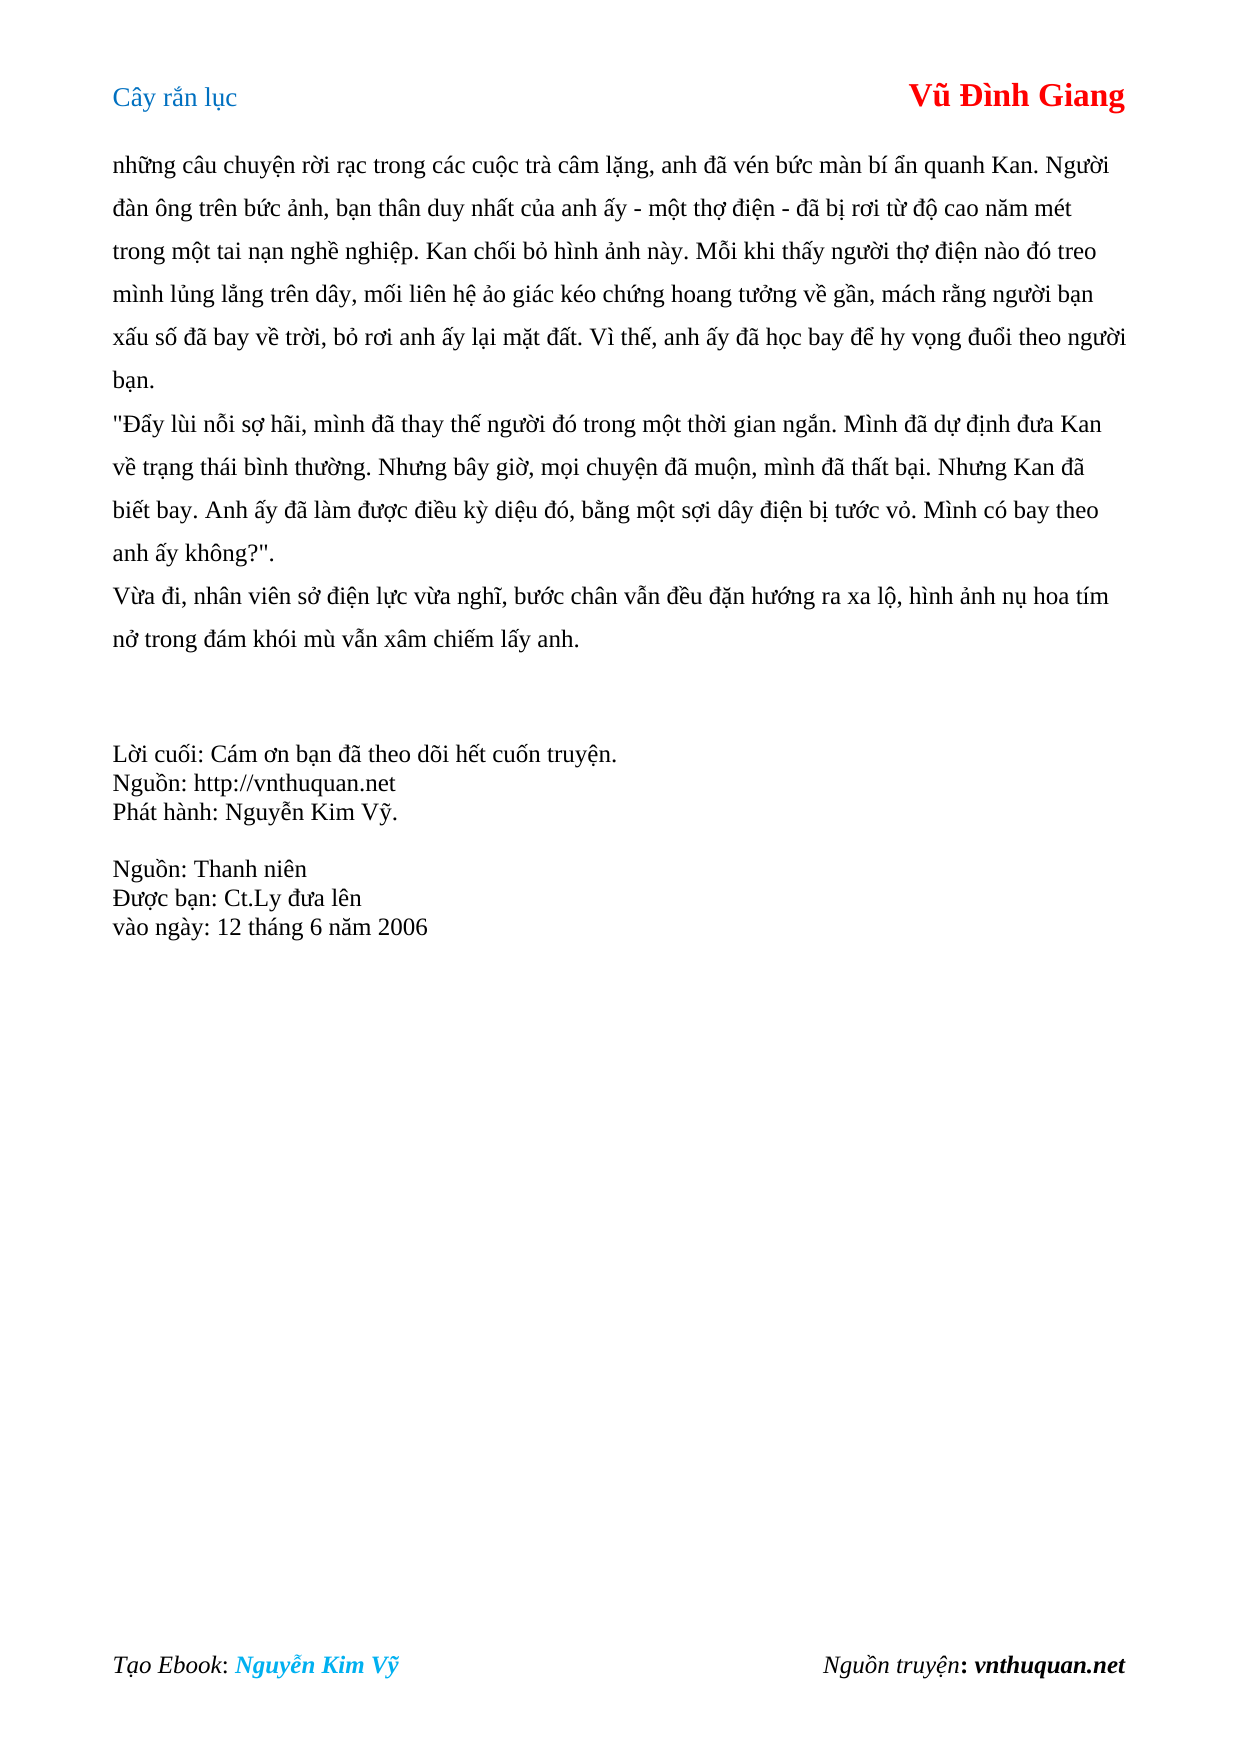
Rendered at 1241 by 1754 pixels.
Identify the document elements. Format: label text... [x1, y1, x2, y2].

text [112, 150, 1128, 696]
text Lời cuối: Cám ơn bạn đã theo dõi hết cuốn truyện. Nguồn: http://vnthuquan.net Phát hành: Nguyễn Kim Vỹ. Nguồn: Thanh niên Được bạn: Ct.Ly đưa lên vào ngày: 12 tháng 6 năm 2006 [112, 711, 1128, 941]
